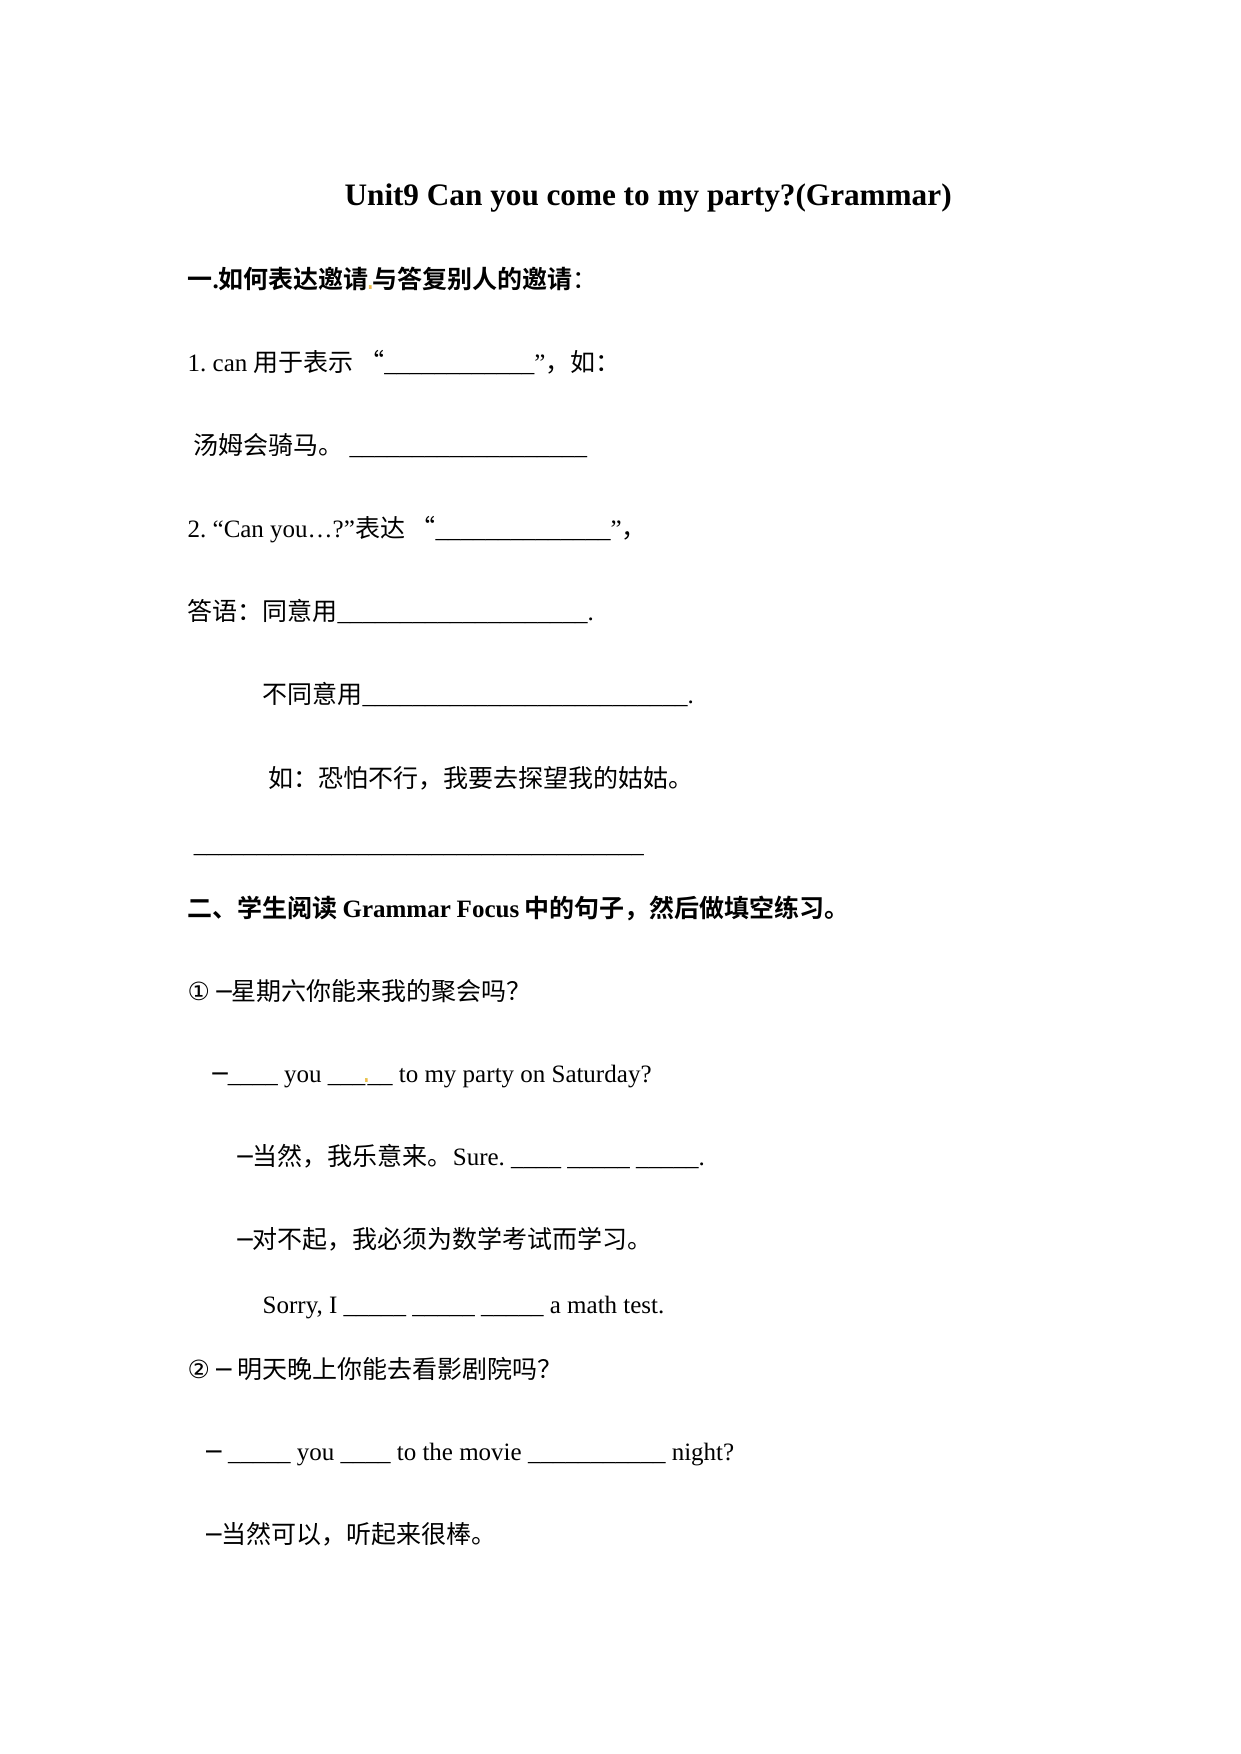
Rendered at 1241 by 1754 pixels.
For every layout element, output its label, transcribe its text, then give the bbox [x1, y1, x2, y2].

text ____________________________________ [187, 827, 1053, 859]
text 二、学生阅读Grammar Focus中的句子，然后做填空练习。 [187, 874, 1053, 939]
text 如：恐怕不行，我要去探望我的姑姑。 [187, 744, 1053, 809]
text ─____ you _____ to my party on Saturday? [187, 1040, 1053, 1105]
text 汤姆会骑马。 ___________________ [187, 411, 1053, 476]
text ─对不起，我必须为数学考试而学习。 [187, 1205, 1053, 1270]
text ─ _____ you ____ to the movie ___________ night? [187, 1418, 1053, 1483]
text ─当然，我乐意来。Sure. ____ _____ _____. [187, 1122, 1053, 1187]
text ① ─星期六你能来我的聚会吗？ [187, 957, 1053, 1022]
text 答语：同意用____________________. [187, 577, 1053, 642]
text Unit9 Can you come to my party?(Grammar) [187, 162, 1053, 227]
text Sorry, I _____ _____ _____ a math test. [187, 1288, 1053, 1321]
text 不同意用__________________________. [187, 661, 1053, 726]
text ─当然可以，听起来很棒。 [187, 1500, 1053, 1565]
text ② ─ 明天晚上你能去看影剧院吗？ [187, 1335, 1053, 1400]
text 2. “Can you…?”表达 “______________”， [187, 494, 1053, 559]
text 1. can 用于表示 “____________”，如： [187, 328, 1053, 393]
text 一.如何表达邀请与答复别人的邀请： [187, 245, 1053, 310]
